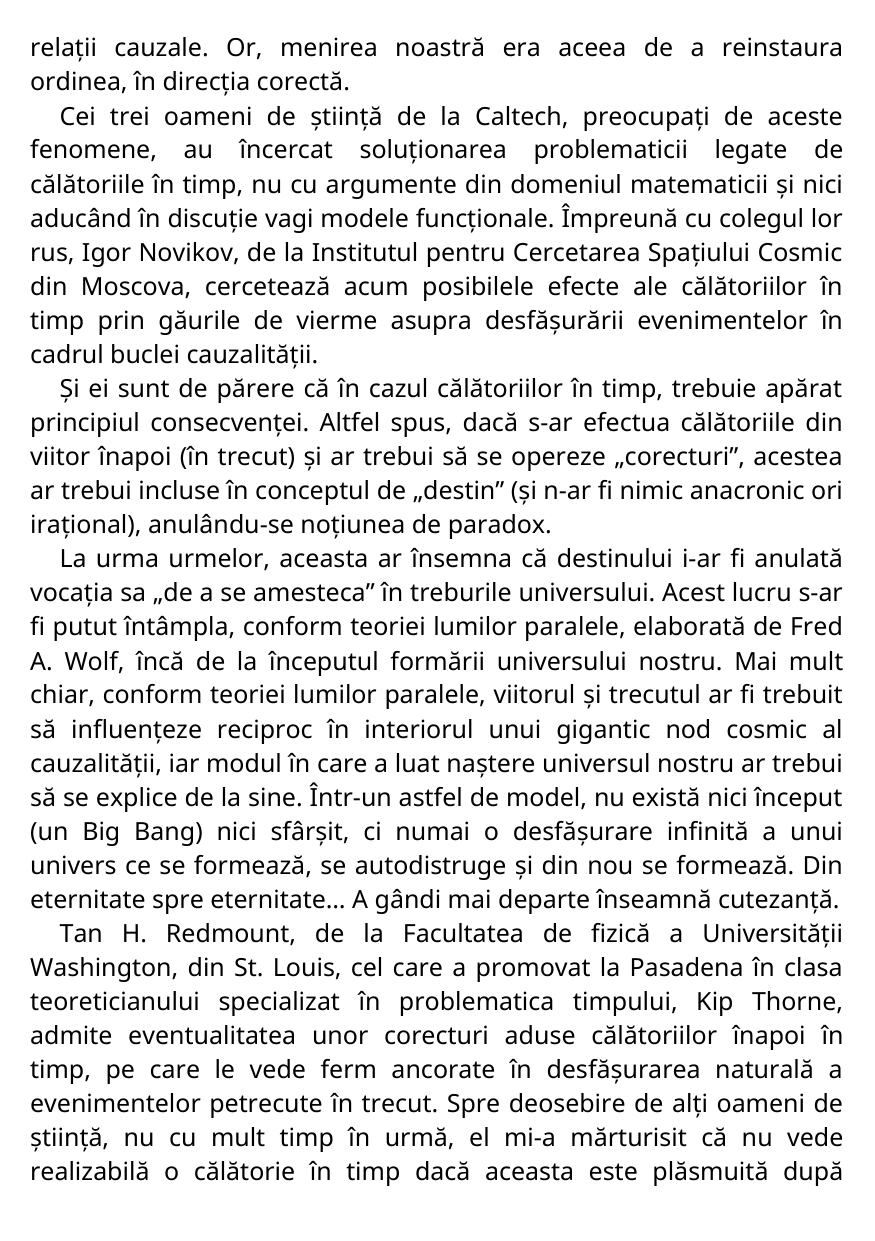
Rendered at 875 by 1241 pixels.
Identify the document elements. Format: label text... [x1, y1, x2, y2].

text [30, 916, 844, 1188]
text Şi ei sunt de părere că în cazul călătoriilor în timp, trebuie apărat principiul consecvenţei. Altfel spus, dacă s-ar efectua călătoriile din viitor înapoi (în trecut) şi ar trebui să se opereze „corecturi”, acestea ar trebui incluse în conceptul de „destin” (şi n-ar fi nimic anacronic ori iraţional), anulându-se noţiunea de paradox. [30, 371, 844, 541]
text La urma urmelor, aceasta ar însemna că destinului i-ar fi anulată vocaţia sa „de a se amesteca” în treburile universului. Acest lucru s-ar fi putut întâmpla, conform teoriei lumilor paralele, elaborată de Fred A. Wolf, încă de la începutul formării universului nostru. Mai mult chiar, conform teoriei lumilor paralele, viitorul şi trecutul ar fi trebuit să influenţeze reciproc în interiorul unui gigantic nod cosmic al cauzalităţii, iar modul în care a luat naştere universul nostru ar trebui să se explice de la sine. Într-un astfel de model, nu există nici început (un Big Bang) nici sfârşit, ci numai o desfăşurare infinită a unui univers ce se formează, se autodistruge şi din nou se formează. Din eternitate spre eternitate… A gândi mai departe înseamnă cutezanţă. [30, 541, 844, 916]
text Cei trei oameni de ştiinţă de la Caltech, preocupaţi de aceste fenomene, au încercat soluţionarea problematicii legate de călătoriile în timp, nu cu argumente din domeniul matematicii şi nici aducând în discuţie vagi modele funcţionale. Împreună cu colegul lor rus, Igor Novikov, de la Institutul pentru Cercetarea Spaţiului Cosmic din Moscova, cercetează acum posibilele efecte ale călătoriilor în timp prin găurile de vierme asupra desfăşurării evenimentelor în cadrul buclei cauzalităţii. [30, 98, 844, 371]
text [30, 30, 844, 98]
